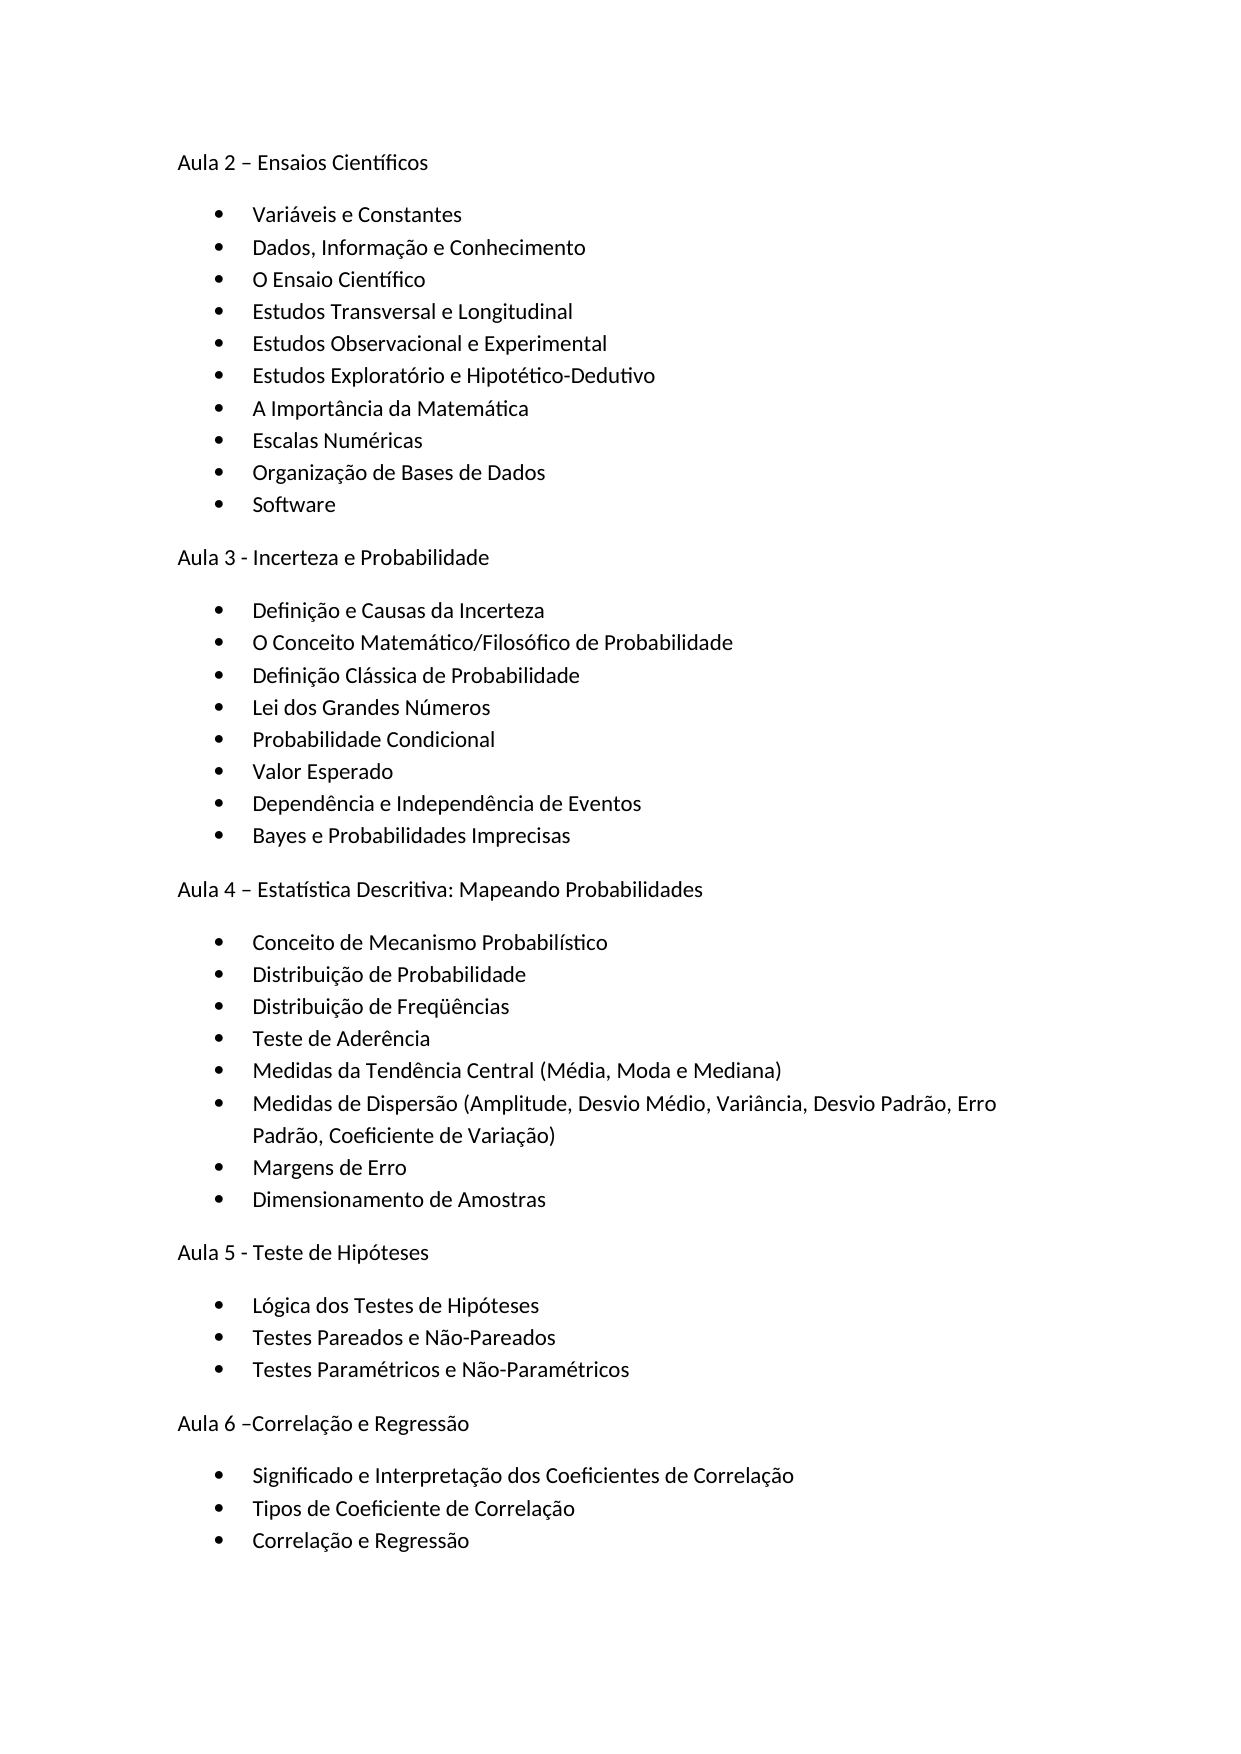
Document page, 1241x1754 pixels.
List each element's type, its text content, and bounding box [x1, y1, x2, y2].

list Software [215, 490, 1063, 518]
list Tipos de Coeficiente de Correlação [215, 1494, 1063, 1522]
list Valor Esperado [215, 757, 1063, 785]
text Aula 4 – Estatística Descritiva: Mapeando Probabilidades [177, 875, 1063, 903]
text Aula 6 –Correlação e Regressão [177, 1409, 1063, 1437]
list Lógica dos Testes de Hipóteses [215, 1291, 1063, 1319]
list Estudos Observacional e Experimental [215, 329, 1063, 357]
list Dimensionamento de Amostras [215, 1185, 1063, 1213]
list Lei dos Grandes Números [215, 693, 1063, 721]
list Teste de Aderência [215, 1024, 1063, 1052]
list Margens de Erro [215, 1153, 1063, 1181]
list Testes Paramétricos e Não-Paramétricos [215, 1356, 1063, 1384]
list Dados, Informação e Conhecimento [215, 233, 1063, 261]
list Definição e Causas da Incerteza [215, 596, 1063, 624]
text Aula 2 – Ensaios Científicos [177, 148, 1063, 176]
list Significado e Interpretação dos Coeficientes de Correlação [215, 1462, 1063, 1490]
list Dependência e Independência de Eventos [215, 789, 1063, 817]
list Organização de Bases de Dados [215, 458, 1063, 486]
list A Importância da Matemática [215, 394, 1063, 422]
list Probabilidade Condicional [215, 725, 1063, 753]
list Estudos Exploratório e Hipotético-Dedutivo [215, 362, 1063, 389]
list Correlação e Regressão [215, 1526, 1063, 1554]
list Bayes e Probabilidades Imprecisas [215, 822, 1063, 850]
text Aula 3 - Incerteza e Probabilidade [177, 543, 1063, 571]
list Variáveis e Constantes [215, 201, 1063, 229]
list Distribuição de Freqüências [215, 992, 1063, 1020]
list Medidas de Dispersão (Amplitude, Desvio Médio, Variância, Desvio Padrão, Erro Padrão, Coeficiente de Variação) [215, 1089, 1063, 1149]
list Escalas Numéricas [215, 426, 1063, 454]
list Distribuição de Probabilidade [215, 960, 1063, 988]
list O Ensaio Científico [215, 265, 1063, 293]
list Estudos Transversal e Longitudinal [215, 297, 1063, 325]
list Medidas da Tendência Central (Média, Moda e Mediana) [215, 1056, 1063, 1084]
list Definição Clássica de Probabilidade [215, 661, 1063, 689]
list O Conceito Matemático/Filosófico de Probabilidade [215, 628, 1063, 657]
text Aula 5 - Teste de Hipóteses [177, 1238, 1063, 1266]
list Conceito de Mecanismo Probabilístico [215, 928, 1063, 956]
list Testes Pareados e Não-Pareados [215, 1323, 1063, 1351]
